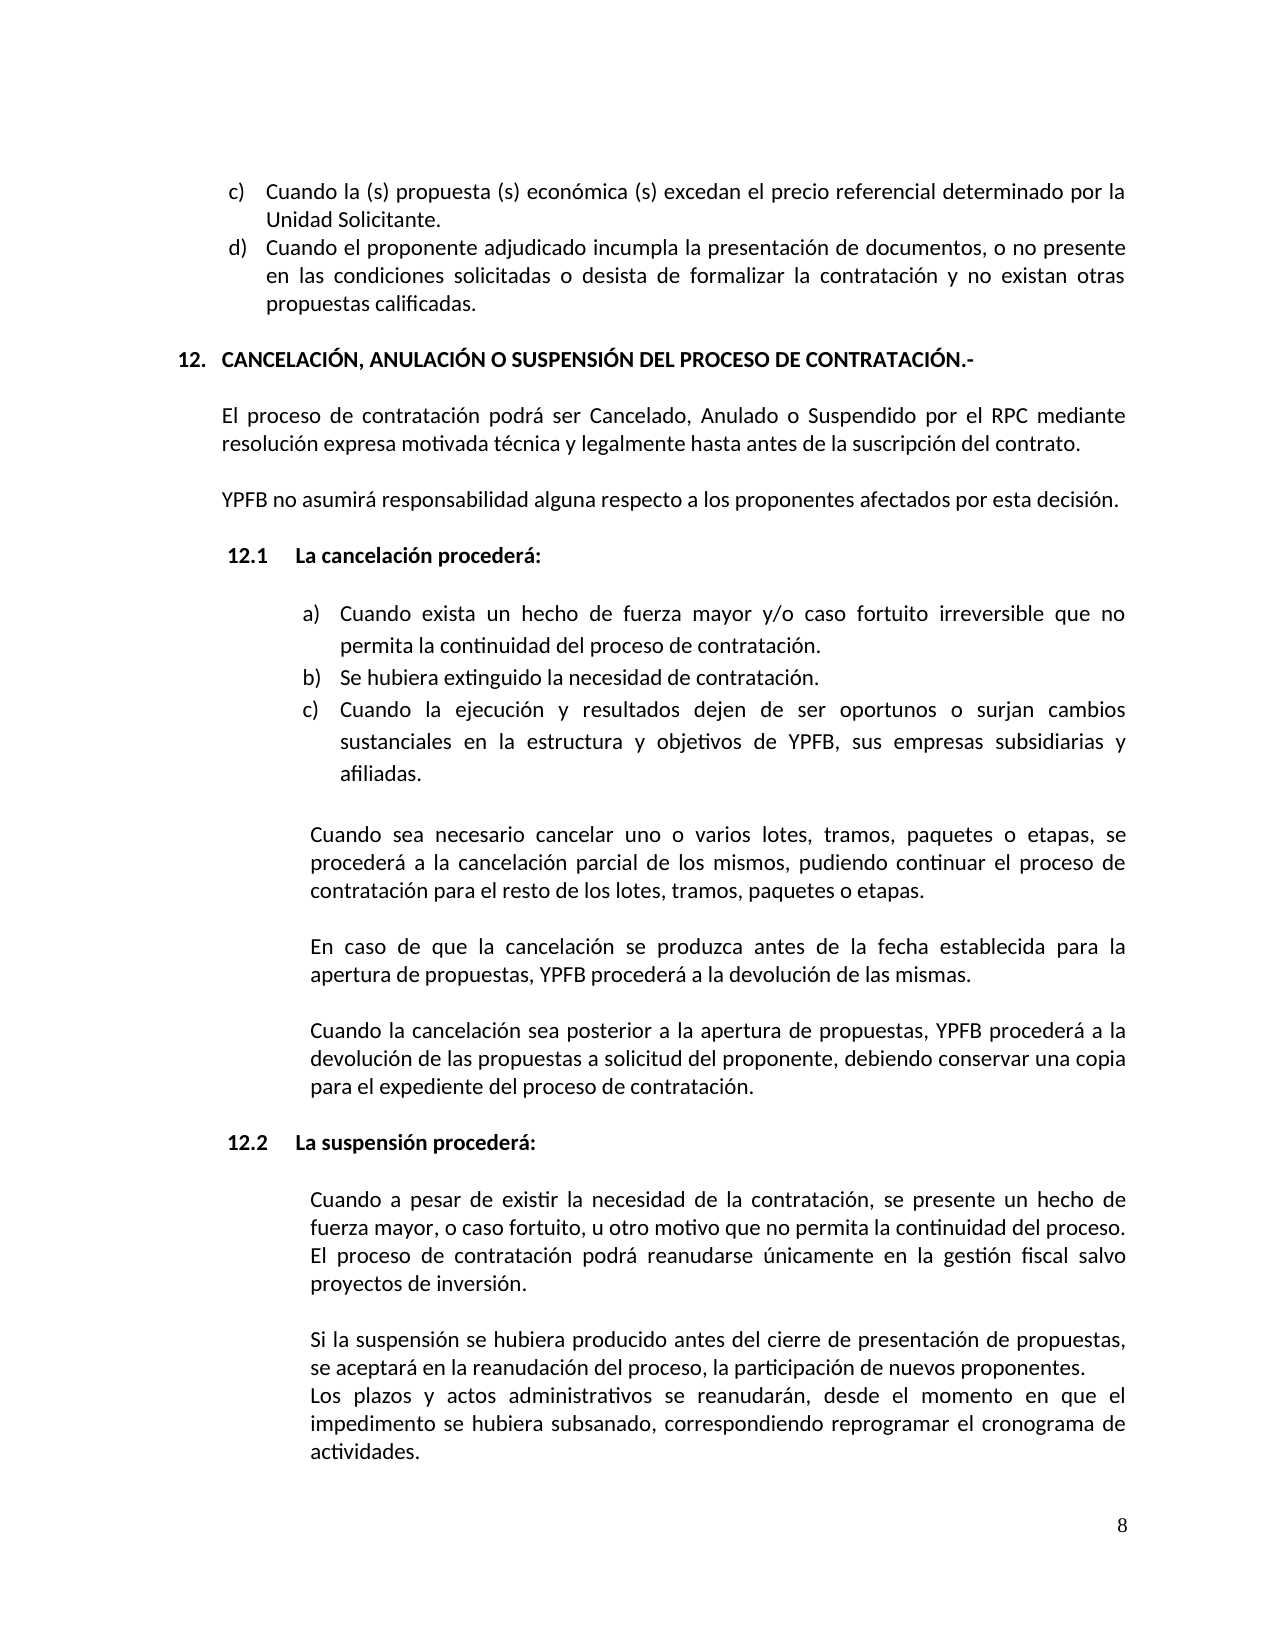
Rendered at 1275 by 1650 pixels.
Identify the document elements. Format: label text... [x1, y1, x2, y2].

list Se hubiera extinguido la necesidad de contratación. [302, 663, 1127, 691]
text En caso de que la cancelación se produzca antes de la fecha establecida para la apertura de propuestas, YPFB procederá a la devolución de las mismas. [310, 932, 1127, 988]
text El proceso de contratación podrá ser Cancelado, Anulado o Suspendido por el RPC mediante resolución expresa motivada técnica y legalmente hasta antes de la suscripción del contrato. [222, 401, 1127, 457]
list Cuando la (s) propuesta (s) económica (s) excedan el precio referencial determinado por la Unidad Solicitante. [228, 177, 1127, 233]
list Cuando la ejecución y resultados dejen de ser oportunos o surjan cambios sustanciales en la estructura y objetivos de YPFB, sus empresas subsidiarias y afiliadas. [302, 695, 1127, 788]
text Los plazos y actos administrativos se reanudarán, desde el momento en que el impedimento se hubiera subsanado, correspondiendo reprogramar el cronograma de actividades. [310, 1381, 1127, 1465]
text Cuando sea necesario cancelar uno o varios lotes, tramos, paquetes o etapas, se procederá a la cancelación parcial de los mismos, pudiendo continuar el proceso de contratación para el resto de los lotes, tramos, paquetes o etapas. [310, 820, 1127, 904]
text Cuando a pesar de existir la necesidad de la contratación, se presente un hecho de fuerza mayor, o caso fortuito, u otro motivo que no permita la continuidad del proceso. El proceso de contratación podrá reanudarse únicamente en la gestión fiscal salvo proyectos de inversión. [310, 1185, 1127, 1297]
text Si la suspensión se hubiera producido antes del cierre de presentación de propuestas, se aceptará en la reanudación del proceso, la participación de nuevos proponentes. [310, 1325, 1127, 1381]
list Cuando exista un hecho de fuerza mayor y/o caso fortuito irreversible que no permita la continuidad del proceso de contratación. [302, 599, 1127, 659]
list Cuando el proponente adjudicado incumpla la presentación de documentos, o no presente en las condiciones solicitadas o desista de formalizar la contratación y no existan otras propuestas calificadas. [228, 233, 1127, 317]
text Cuando la cancelación sea posterior a la apertura de propuestas, YPFB procederá a la devolución de las propuestas a solicitud del proponente, debiendo conservar una copia para el expediente del proceso de contratación. [310, 1016, 1127, 1100]
text YPFB no asumirá responsabilidad alguna respecto a los proponentes afectados por esta decisión. [222, 485, 1127, 513]
list La cancelación procederá: [227, 541, 1127, 569]
list CANCELACIÓN, ANULACIÓN O SUSPENSIÓN DEL PROCESO DE CONTRATACIÓN.- [177, 345, 1127, 373]
list La suspensión procederá: [227, 1128, 1127, 1156]
